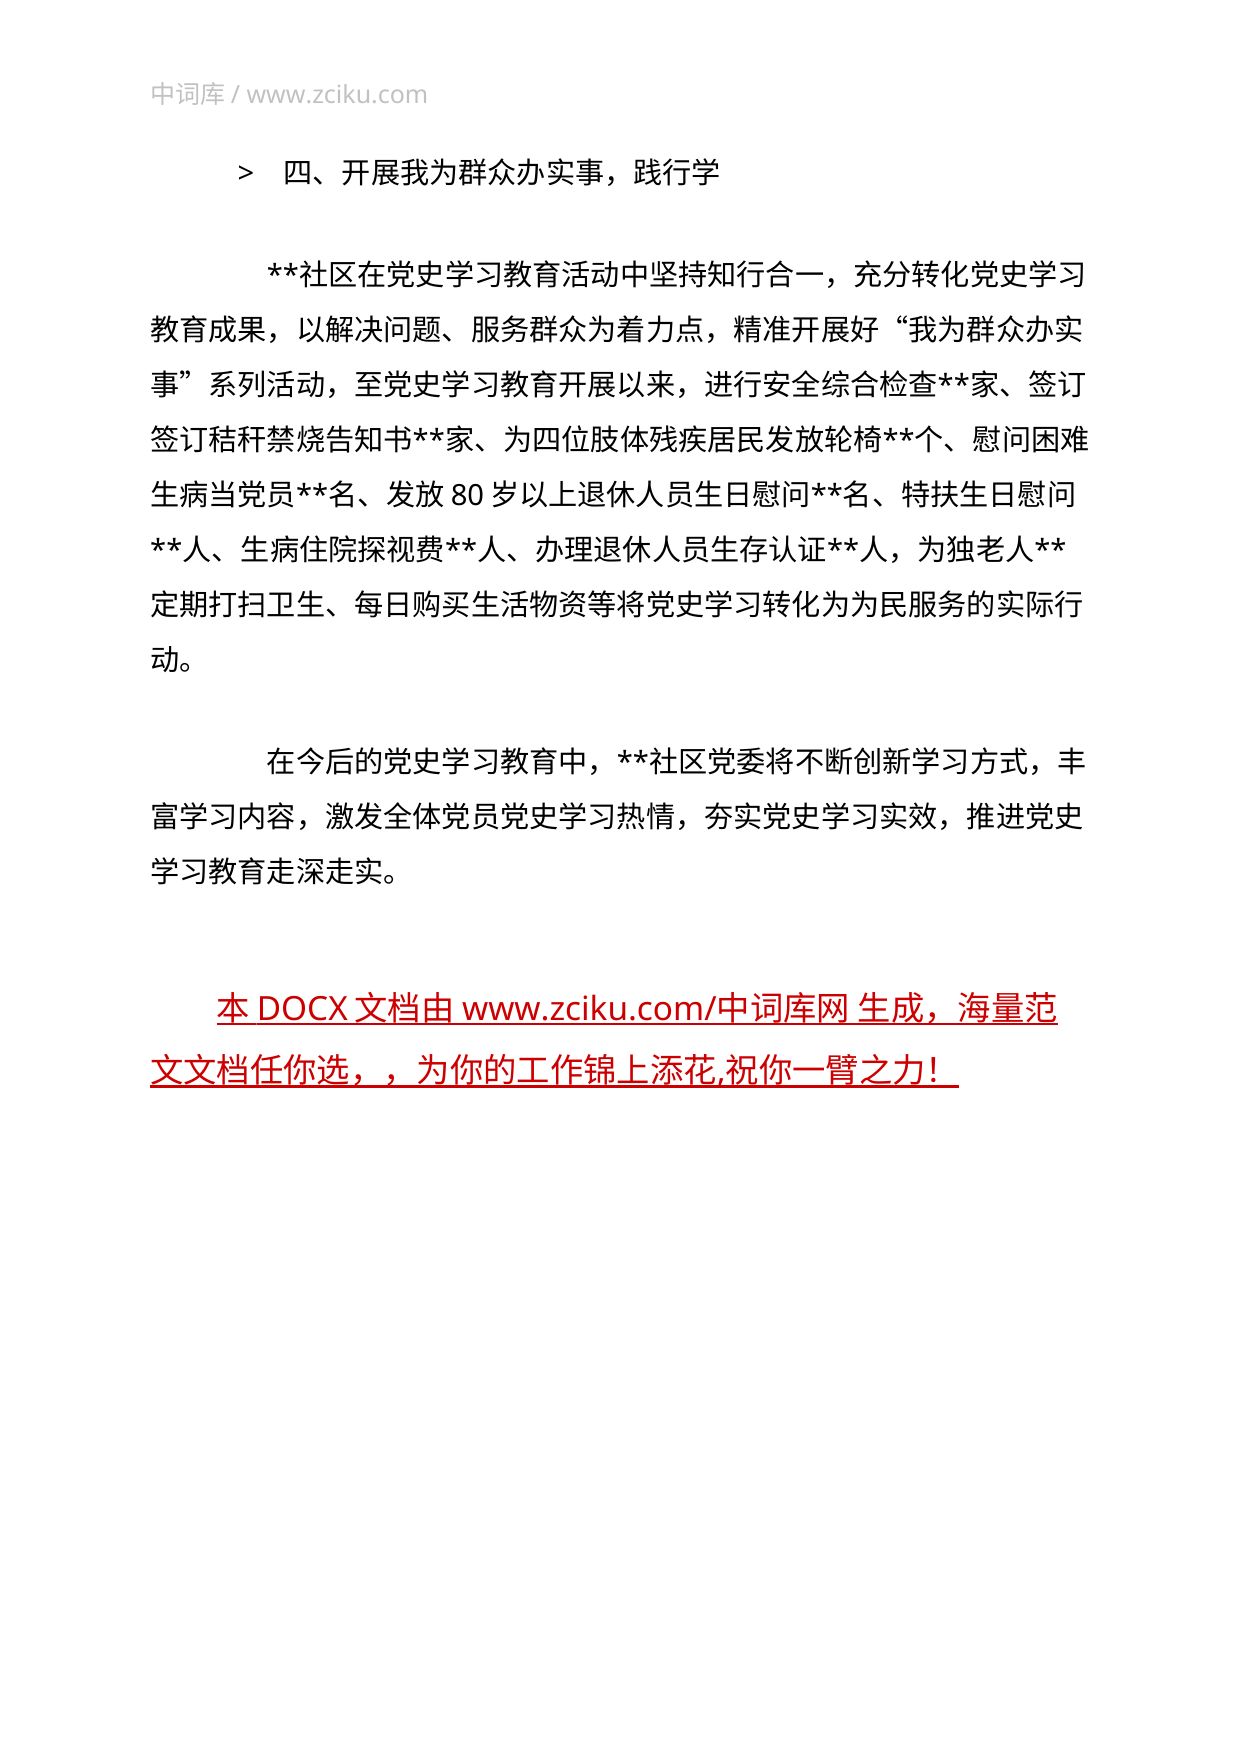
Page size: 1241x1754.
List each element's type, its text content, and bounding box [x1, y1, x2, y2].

text 在今后的党史学习教育中，**社区党委将不断创新学习方式，丰富学习内容，激发全体党员党史学习热情，夯实党史学习实效，推进党史学习教育走深走实。 [150, 738, 1090, 891]
text 本DOCX文档由 www.zciku.com/中词库网 生成，海量范文文档任你选，，为你的工作锦上添花,祝你一臂之力！ [150, 981, 1090, 1093]
text > 四、开展我为群众办实事，践行学 [150, 150, 1090, 192]
text **社区在党史学习教育活动中坚持知行合一，充分转化党史学习教育成果，以解决问题、服务群众为着力点，精准开展好“我为群众办实事”系列活动，至党史学习教育开展以来，进行安全综合检查**家、签订签订秸秆禁烧告知书**家、为四位肢体残疾居民发放轮椅**个、慰问困难生病当党员**名、发放80岁以上退休人员生日慰问**名、特扶生日慰问**人、生病住院探视费**人、办理退休人员生存认证**人，为独老人**定期打扫卫生、每日购买生活物资等将党史学习转化为为民服务的实际行动。 [150, 252, 1090, 679]
